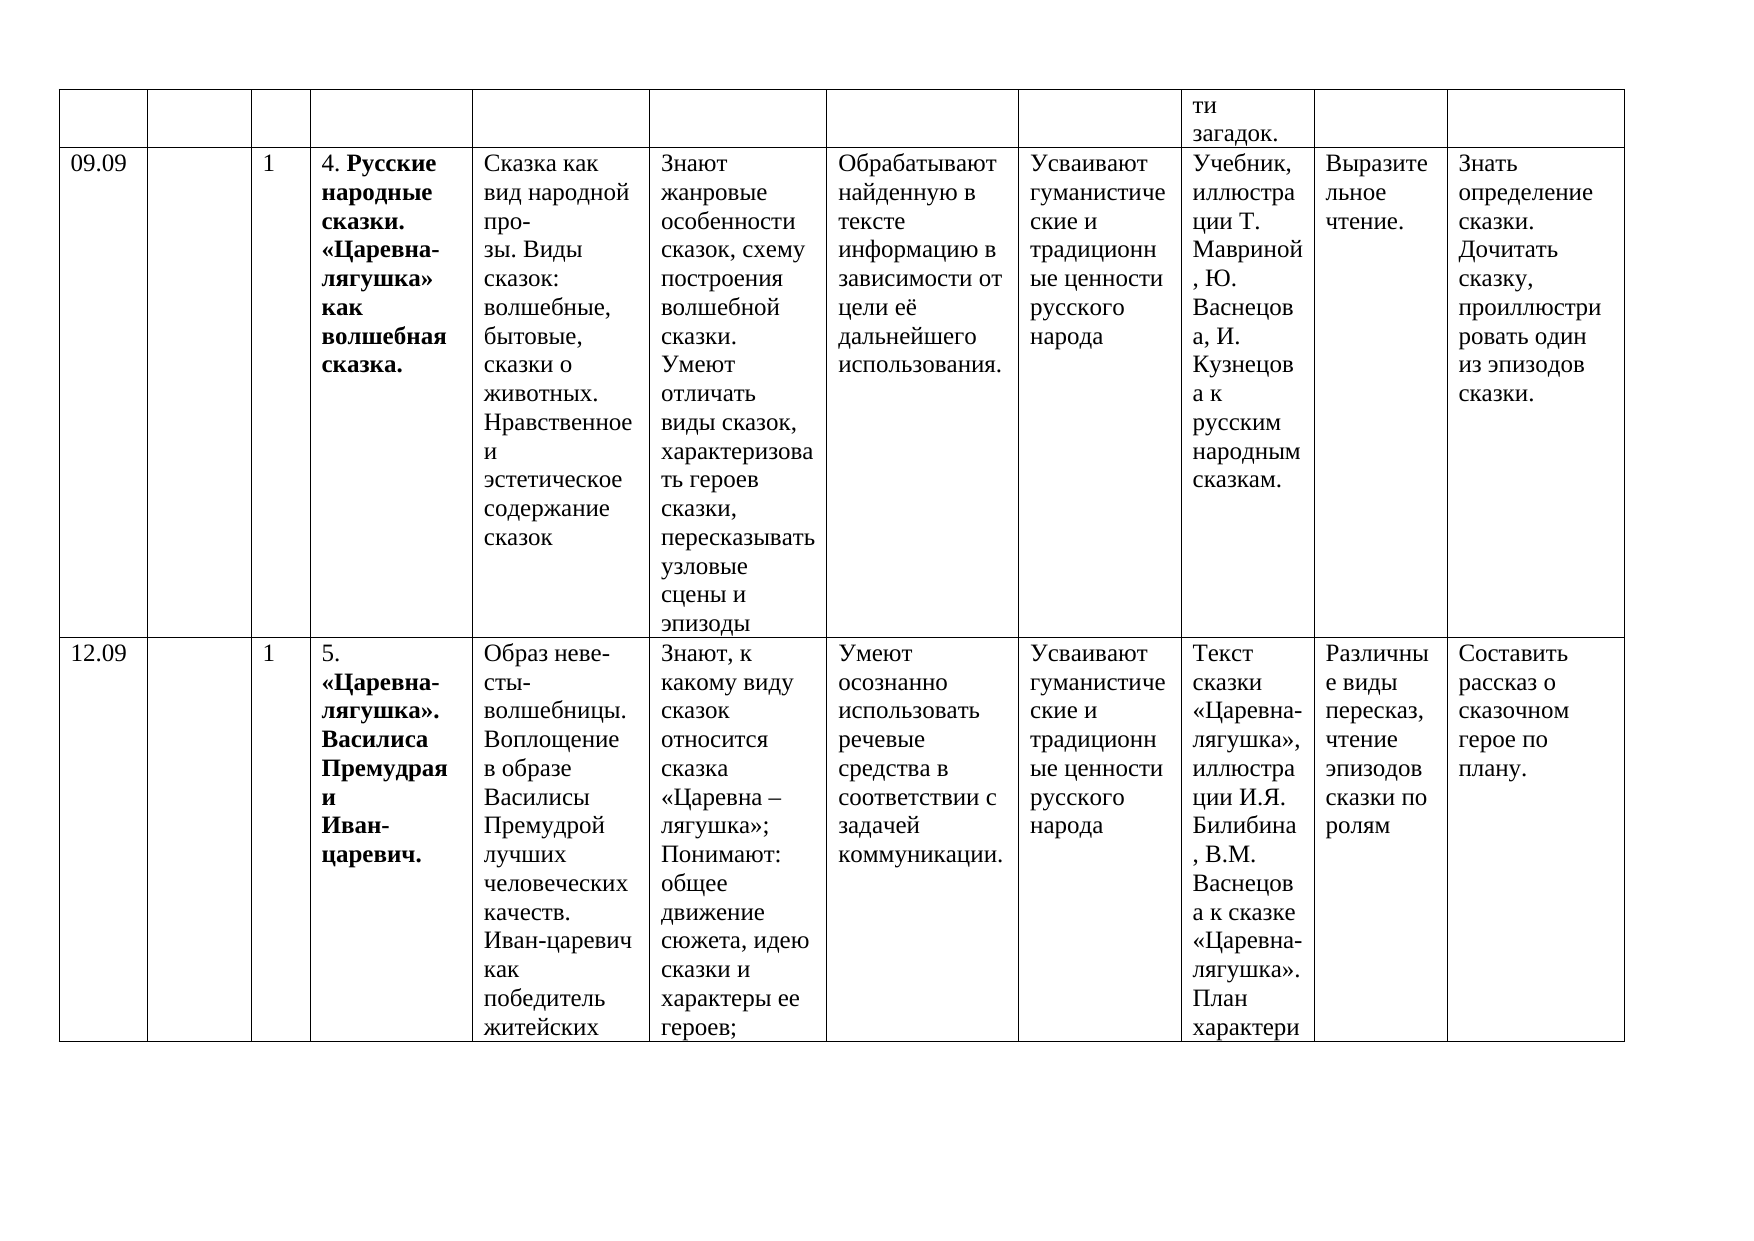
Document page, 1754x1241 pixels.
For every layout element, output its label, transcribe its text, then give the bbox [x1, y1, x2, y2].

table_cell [473, 638, 649, 1041]
table_cell Выразительное чтение. [1315, 148, 1447, 637]
table_cell Знают жанровые особенности сказок, схему построения волшебной сказки. Умеют отличать виды сказок, характеризовать героев сказки, пересказывать узловые сцены и эпизоды [650, 148, 826, 637]
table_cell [311, 638, 472, 1041]
table_cell 09.09 [60, 148, 147, 637]
table_cell 1 [252, 148, 310, 637]
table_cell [473, 90, 649, 147]
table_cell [650, 638, 826, 1041]
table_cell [1182, 90, 1314, 147]
table_cell [148, 90, 251, 147]
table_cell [827, 90, 1018, 147]
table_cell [1019, 638, 1181, 1041]
table_cell Обрабатывают найденную в тексте информацию в зависимости от цели её дальнейшего использования. [827, 148, 1018, 637]
table_cell 12.09 [60, 638, 147, 1041]
table_cell 1 [252, 638, 310, 1041]
table_cell [60, 90, 147, 147]
table_cell Усваивают гуманистические и традиционные ценности русского народа [1019, 148, 1181, 637]
table_cell [148, 148, 251, 637]
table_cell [1315, 90, 1447, 147]
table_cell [650, 90, 826, 147]
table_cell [1019, 90, 1181, 147]
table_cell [1448, 638, 1624, 1041]
table_cell [148, 638, 251, 1041]
table_cell Учебник, иллюстрации Т. Мавриной, Ю. Васнецова, И. Кузнецова к русским народным сказкам. [1182, 148, 1314, 637]
table_cell Знать определение сказки. Дочитать сказку, проиллюстрировать один из эпизодов сказки. [1448, 148, 1624, 637]
table_cell [252, 90, 310, 147]
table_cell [1448, 90, 1624, 147]
table_cell 4. Русские народные сказки. «Царевна-лягушка» как волшебная сказка. [311, 148, 472, 637]
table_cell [1182, 638, 1314, 1041]
table_cell Сказка как вид народной про- зы. Виды сказок: волшебные, бытовые, сказки о животных. Нравственное и эстетическое содержание сказок [473, 148, 649, 637]
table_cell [311, 90, 472, 147]
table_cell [827, 638, 1018, 1041]
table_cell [1315, 638, 1447, 1041]
